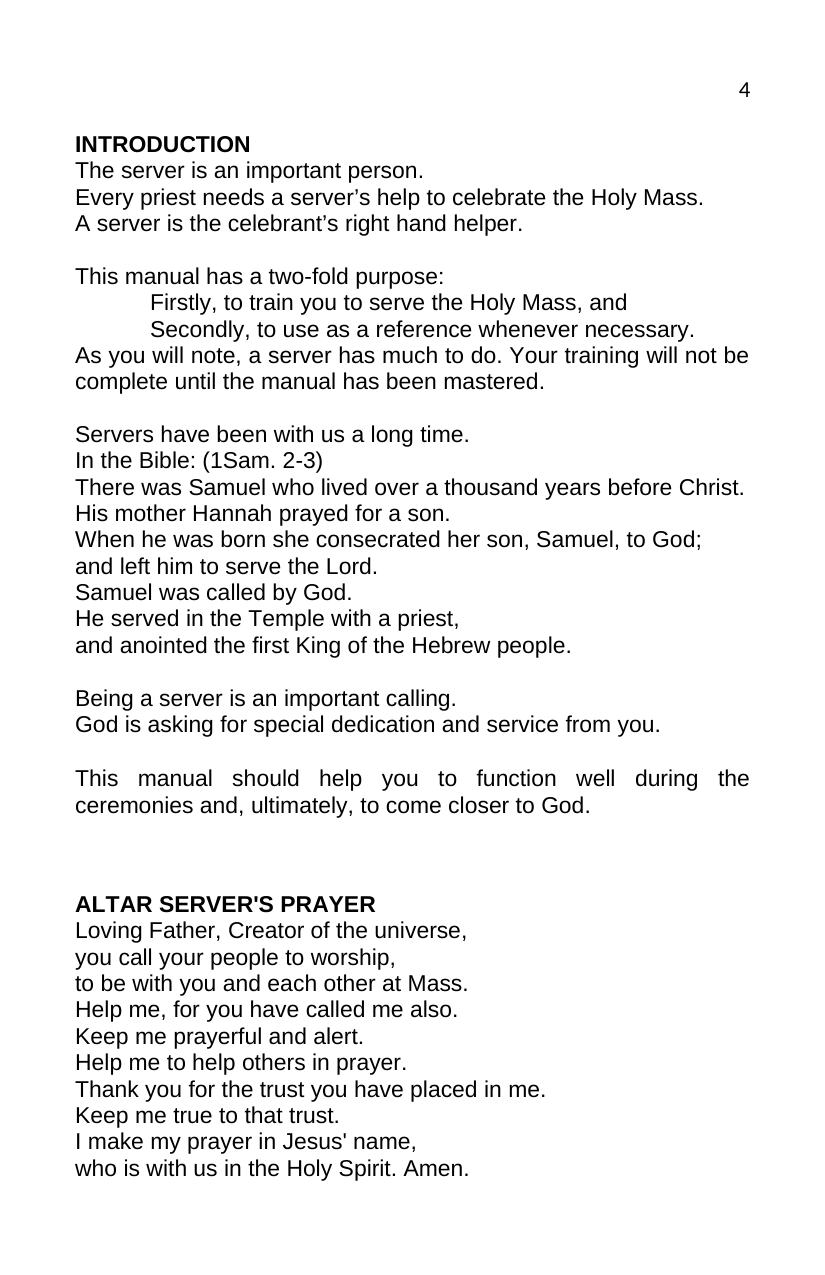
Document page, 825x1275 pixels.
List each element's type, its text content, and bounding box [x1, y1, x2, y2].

text Keep me prayerful and alert. [75, 1023, 750, 1049]
text Firstly, to train you to serve the Holy Mass, and [150, 289, 750, 316]
text This manual has a two-fold purpose: [75, 263, 750, 289]
text Keep me true to that trust. [75, 1102, 750, 1128]
text The server is an important person. [75, 157, 750, 184]
text Being a server is an important calling. [75, 684, 750, 711]
text to be with you and each other at Mass. [75, 970, 750, 996]
text His mother Hannah prayed for a son. [75, 500, 750, 526]
text Thank you for the trust you have placed in me. [75, 1076, 750, 1102]
text Servers have been with us a long time. [75, 421, 750, 447]
text INTRODUCTION [75, 131, 750, 157]
text Help me to help others in prayer. [75, 1049, 750, 1076]
text Loving Father, Creator of the universe, [75, 917, 750, 944]
text He served in the Temple with a priest, [75, 605, 750, 632]
text Secondly, to use as a reference whenever necessary. [150, 316, 750, 342]
text ALTAR SERVER'S PRAYER [75, 891, 750, 917]
text A server is the celebrant’s right hand helper. [75, 210, 750, 236]
text and anointed the first King of the Hebrew people. [75, 632, 750, 658]
text Help me, for you have called me also. [75, 996, 750, 1023]
text God is asking for special dedication and service from you. [75, 711, 750, 737]
text I make my prayer in Jesus' name, [75, 1128, 750, 1154]
text This manual should help you to function well during the ceremonies and, ultimately, to come closer to God. [75, 765, 750, 818]
text Every priest needs a server’s help to celebrate the Holy Mass. [75, 184, 750, 210]
text Samuel was called by God. [75, 579, 750, 605]
text who is with us in the Holy Spirit. Amen. [75, 1154, 750, 1181]
text and left him to serve the Lord. [75, 553, 750, 579]
text When he was born she consecrated her son, Samuel, to God; [75, 526, 750, 553]
text There was Samuel who lived over a thousand years before Christ. [75, 474, 750, 500]
text In the Bible: (1Sam. 2-3) [75, 447, 750, 474]
text As you will note, a server has much to do. Your training will not be complete until the manual has been mastered. [75, 342, 750, 394]
text you call your people to worship, [75, 944, 750, 970]
